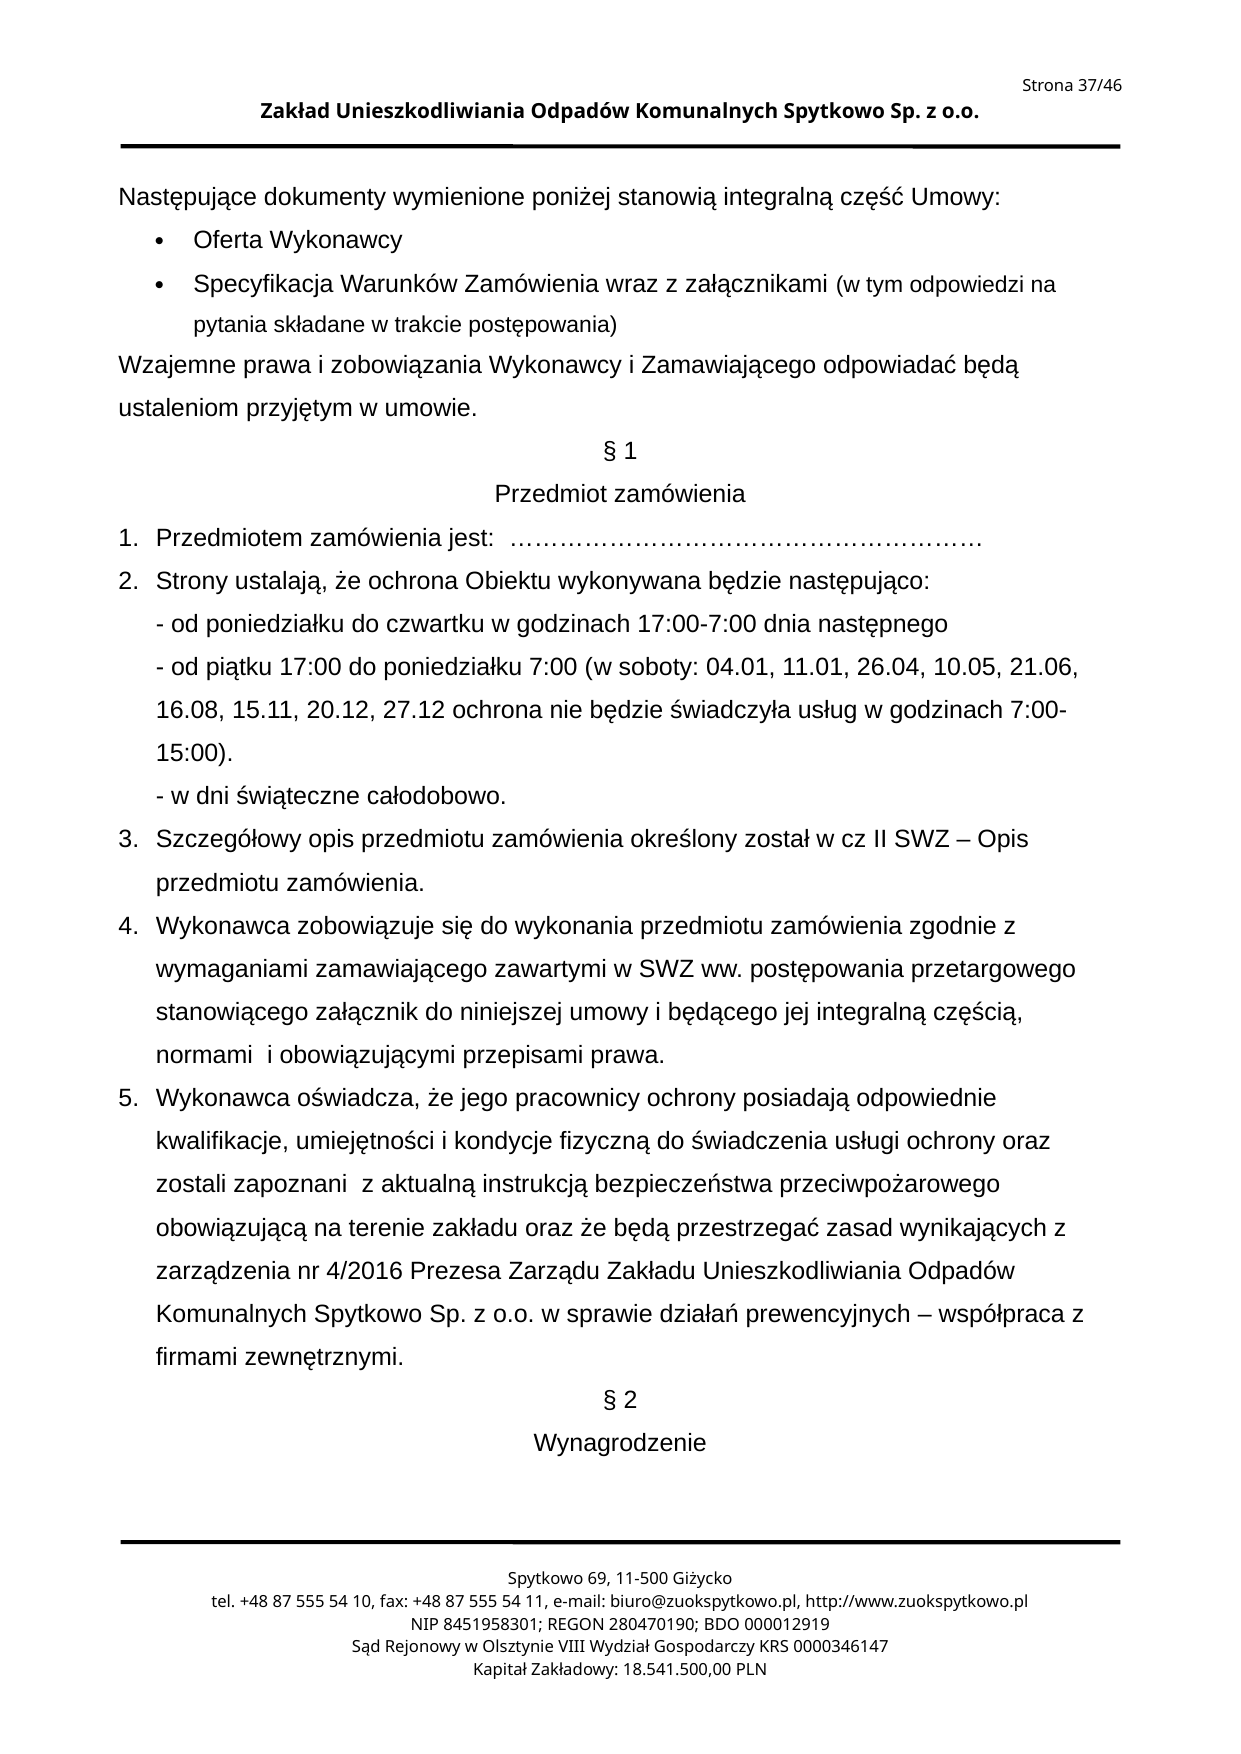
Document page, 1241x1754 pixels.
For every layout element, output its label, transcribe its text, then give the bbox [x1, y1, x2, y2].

list Oferta Wykonawcy [156, 226, 1122, 254]
list Strony ustalają, że ochrona Obiektu wykonywana będzie następująco: [118, 566, 1122, 594]
text Wynagrodzenie [118, 1428, 1122, 1457]
list Specyfikacja Warunków Zamówienia wraz z załącznikami (w tym odpowiedzi na pytania składane w trakcie postępowania) [156, 269, 1122, 337]
text § 2 [118, 1385, 1122, 1414]
text Następujące dokumenty wymienione poniżej stanowią integralną część Umowy: [118, 182, 1122, 211]
text § 1 [118, 436, 1122, 465]
text - w dni świąteczne całodobowo. [156, 781, 1122, 810]
list Wykonawca oświadcza, że jego pracownicy ochrony posiadają odpowiednie kwalifikacje, umiejętności i kondycje fizyczną do świadczenia usługi ochrony oraz zostali zapoznani z aktualną instrukcją bezpieczeństwa przeciwpożarowego obowiązującą na terenie zakładu oraz że będą przestrzegać zasad wynikających z zarządzenia nr 4/2016 Prezesa Zarządu Zakładu Unieszkodliwiania Odpadów Komunalnych Spytkowo Sp. z o.o. w sprawie działań prewencyjnych – współpraca z firmami zewnętrznymi. [118, 1083, 1122, 1371]
text Przedmiot zamówienia [118, 479, 1122, 508]
list Przedmiotem zamówienia jest: ………………………………………………… [118, 522, 1122, 551]
text - od poniedziałku do czwartku w godzinach 17:00-7:00 dnia następnego [156, 609, 1122, 637]
list Wykonawca zobowiązuje się do wykonania przedmiotu zamówienia zgodnie z wymaganiami zamawiającego zawartymi w SWZ ww. postępowania przetargowego stanowiącego załącznik do niniejszej umowy i będącego jej integralną częścią, normami i obowiązującymi przepisami prawa. [118, 911, 1122, 1069]
text - od piątku 17:00 do poniedziałku 7:00 (w soboty: 04.01, 11.01, 26.04, 10.05, 21.06, 16.08, 15.11, 20.12, 27.12 ochrona nie będzie świadczyła usług w godzinach 7:00-15:00). [156, 652, 1122, 767]
list Szczegółowy opis przedmiotu zamówienia określony został w cz II SWZ – Opis przedmiotu zamówienia. [118, 824, 1122, 896]
text Wzajemne prawa i zobowiązania Wykonawcy i Zamawiającego odpowiadać będą ustaleniom przyjętym w umowie. [118, 350, 1122, 422]
